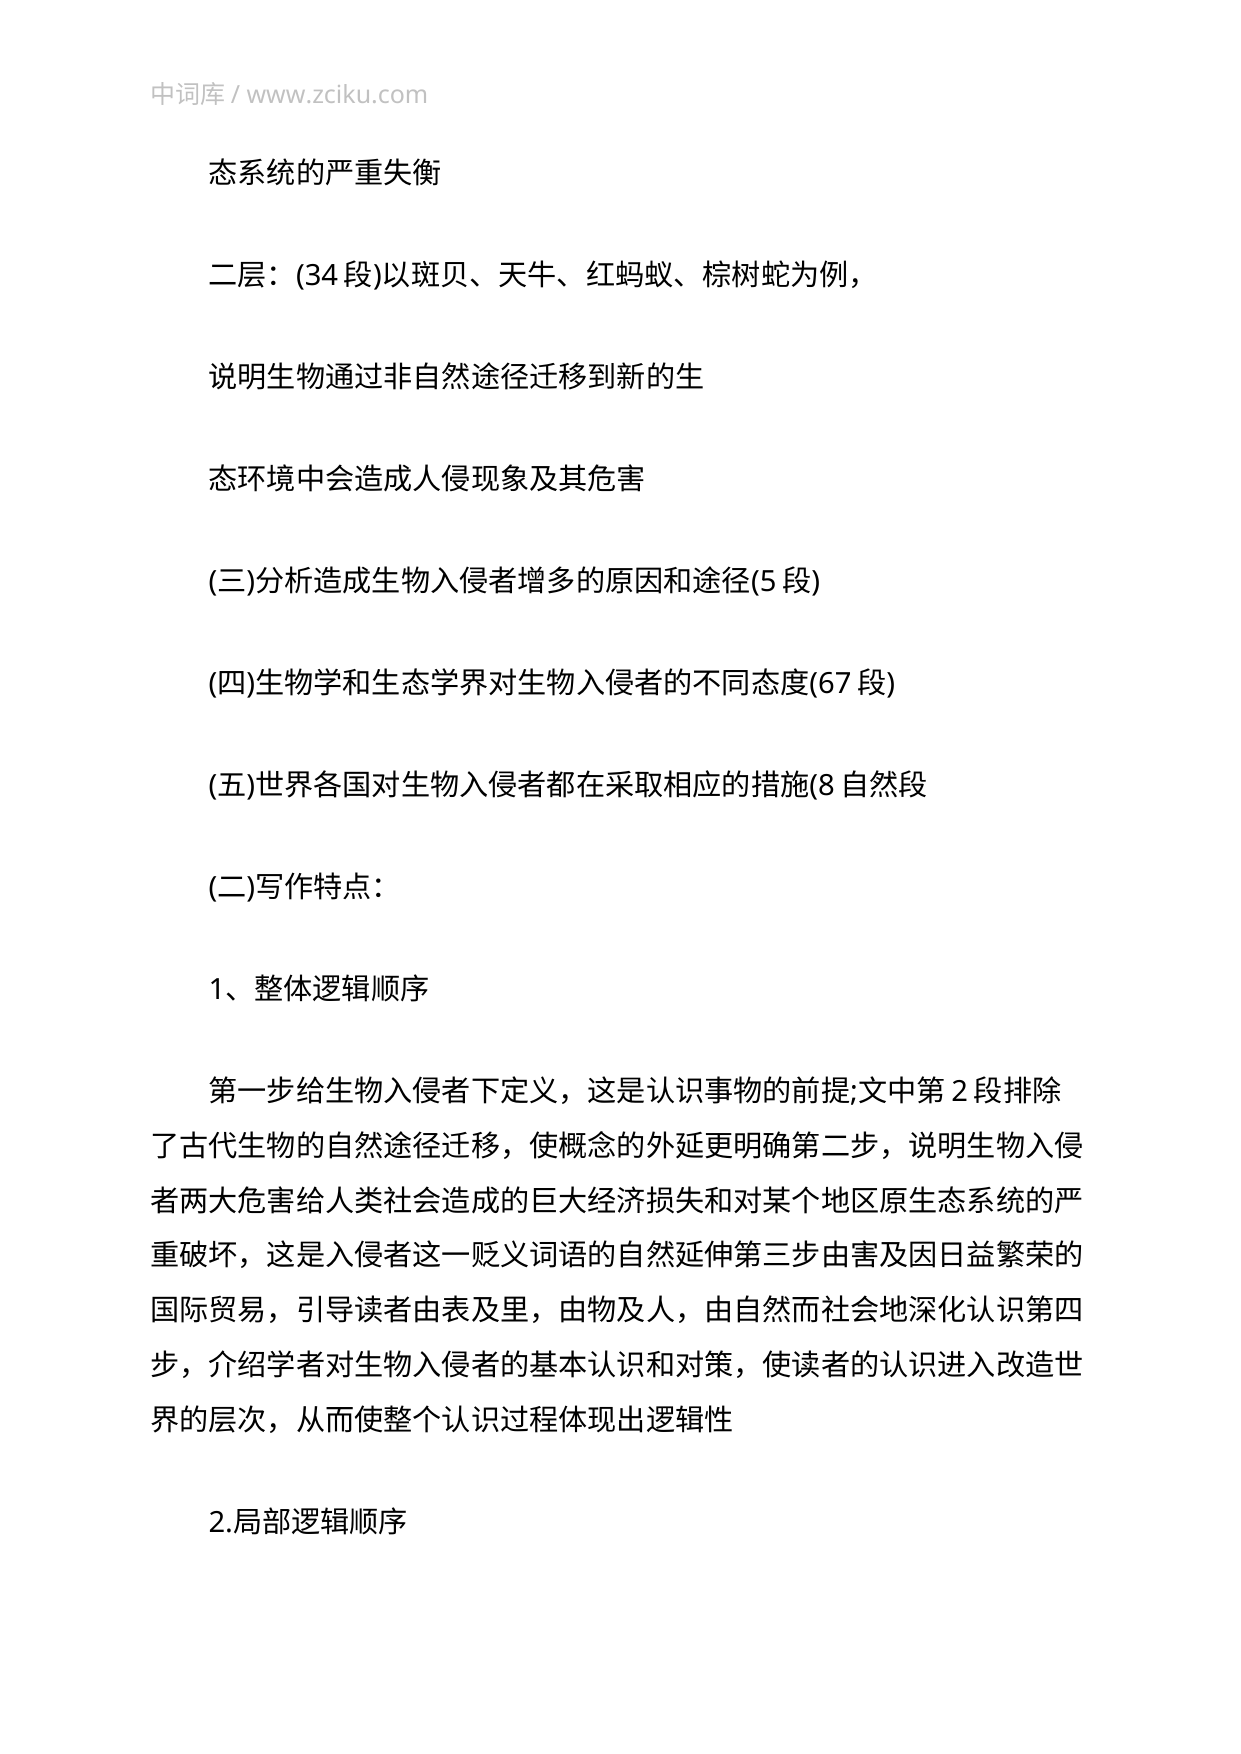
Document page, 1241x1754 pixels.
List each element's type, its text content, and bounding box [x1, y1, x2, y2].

text 态系统的严重失衡 [150, 150, 1090, 192]
text (三)分析造成生物入侵者增多的原因和途径(5段) [150, 557, 1090, 600]
text 2.局部逻辑顺序 [150, 1498, 1090, 1541]
text 二层：(34段)以斑贝、天牛、红蚂蚁、棕树蛇为例， [150, 252, 1090, 294]
text (五)世界各国对生物入侵者都在采取相应的措施(8自然段 [150, 761, 1090, 804]
text (二)写作特点： [150, 863, 1090, 906]
text 第一步给生物入侵者下定义，这是认识事物的前提;文中第2段排除了古代生物的自然途径迁移，使概念的外延更明确第二步，说明生物入侵者两大危害给人类社会造成的巨大经济损失和对某个地区原生态系统的严重破坏，这是入侵者这一贬义词语的自然延伸第三步由害及因日益繁荣的国际贸易，引导读者由表及里，由物及人，由自然而社会地深化认识第四步，介绍学者对生物入侵者的基本认识和对策，使读者的认识进入改造世界的层次，从而使整个认识过程体现出逻辑性 [150, 1067, 1090, 1439]
text (四)生物学和生态学界对生物入侵者的不同态度(67段) [150, 659, 1090, 702]
text 说明生物通过非自然途径迁移到新的生 [150, 354, 1090, 396]
text 1、整体逻辑顺序 [150, 965, 1090, 1008]
text 态环境中会造成人侵现象及其危害 [150, 456, 1090, 498]
